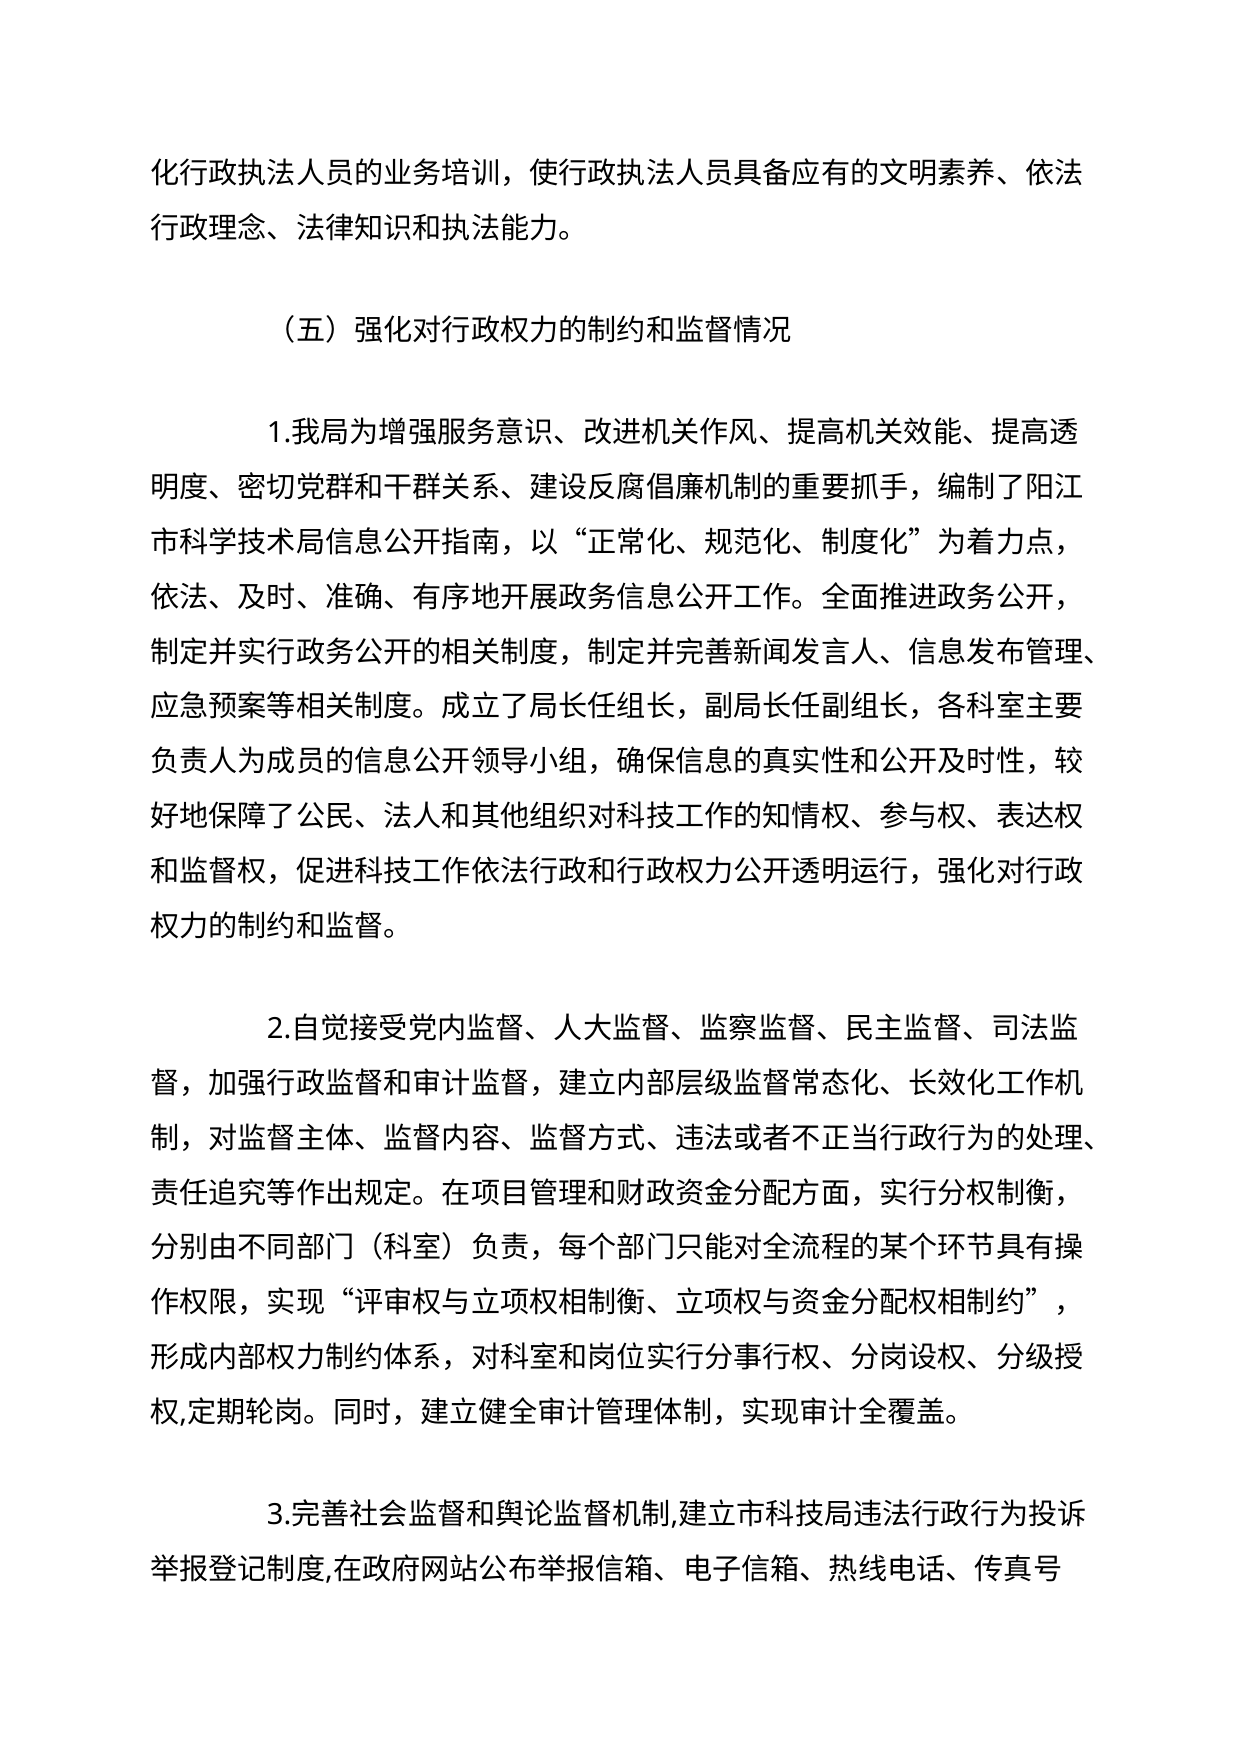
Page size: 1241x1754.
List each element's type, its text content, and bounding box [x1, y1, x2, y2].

text 2.自觉接受党内监督、人大监督、监察监督、民主监督、司法监督，加强行政监督和审计监督，建立内部层级监督常态化、长效化工作机制，对监督主体、监督内容、监督方式、违法或者不正当行政行为的处理、责任追究等作出规定。在项目管理和财政资金分配方面，实行分权制衡，分别由不同部门（科室）负责，每个部门只能对全流程的某个环节具有操作权限，实现“评审权与立项权相制衡、立项权与资金分配权相制约”，形成内部权力制约体系，对科室和岗位实行分事行权、分岗设权、分级授权,定期轮岗。同时，建立健全审计管理体制，实现审计全覆盖。 [150, 1004, 1090, 1431]
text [150, 150, 1090, 247]
text 1.我局为增强服务意识、改进机关作风、提高机关效能、提高透明度、密切党群和干群关系、建设反腐倡廉机制的重要抓手，编制了阳江市科学技术局信息公开指南，以“正常化、规范化、制度化”为着力点，依法、及时、准确、有序地开展政务信息公开工作。全面推进政务公开，制定并实行政务公开的相关制度，制定并完善新闻发言人、信息发布管理、应急预案等相关制度。成立了局长任组长，副局长任副组长，各科室主要负责人为成员的信息公开领导小组，确保信息的真实性和公开及时性，较好地保障了公民、法人和其他组织对科技工作的知情权、参与权、表达权和监督权，促进科技工作依法行政和行政权力公开透明运行，强化对行政权力的制约和监督。 [150, 408, 1090, 945]
text （五）强化对行政权力的制约和监督情况 [150, 307, 1090, 349]
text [150, 1491, 1090, 1588]
